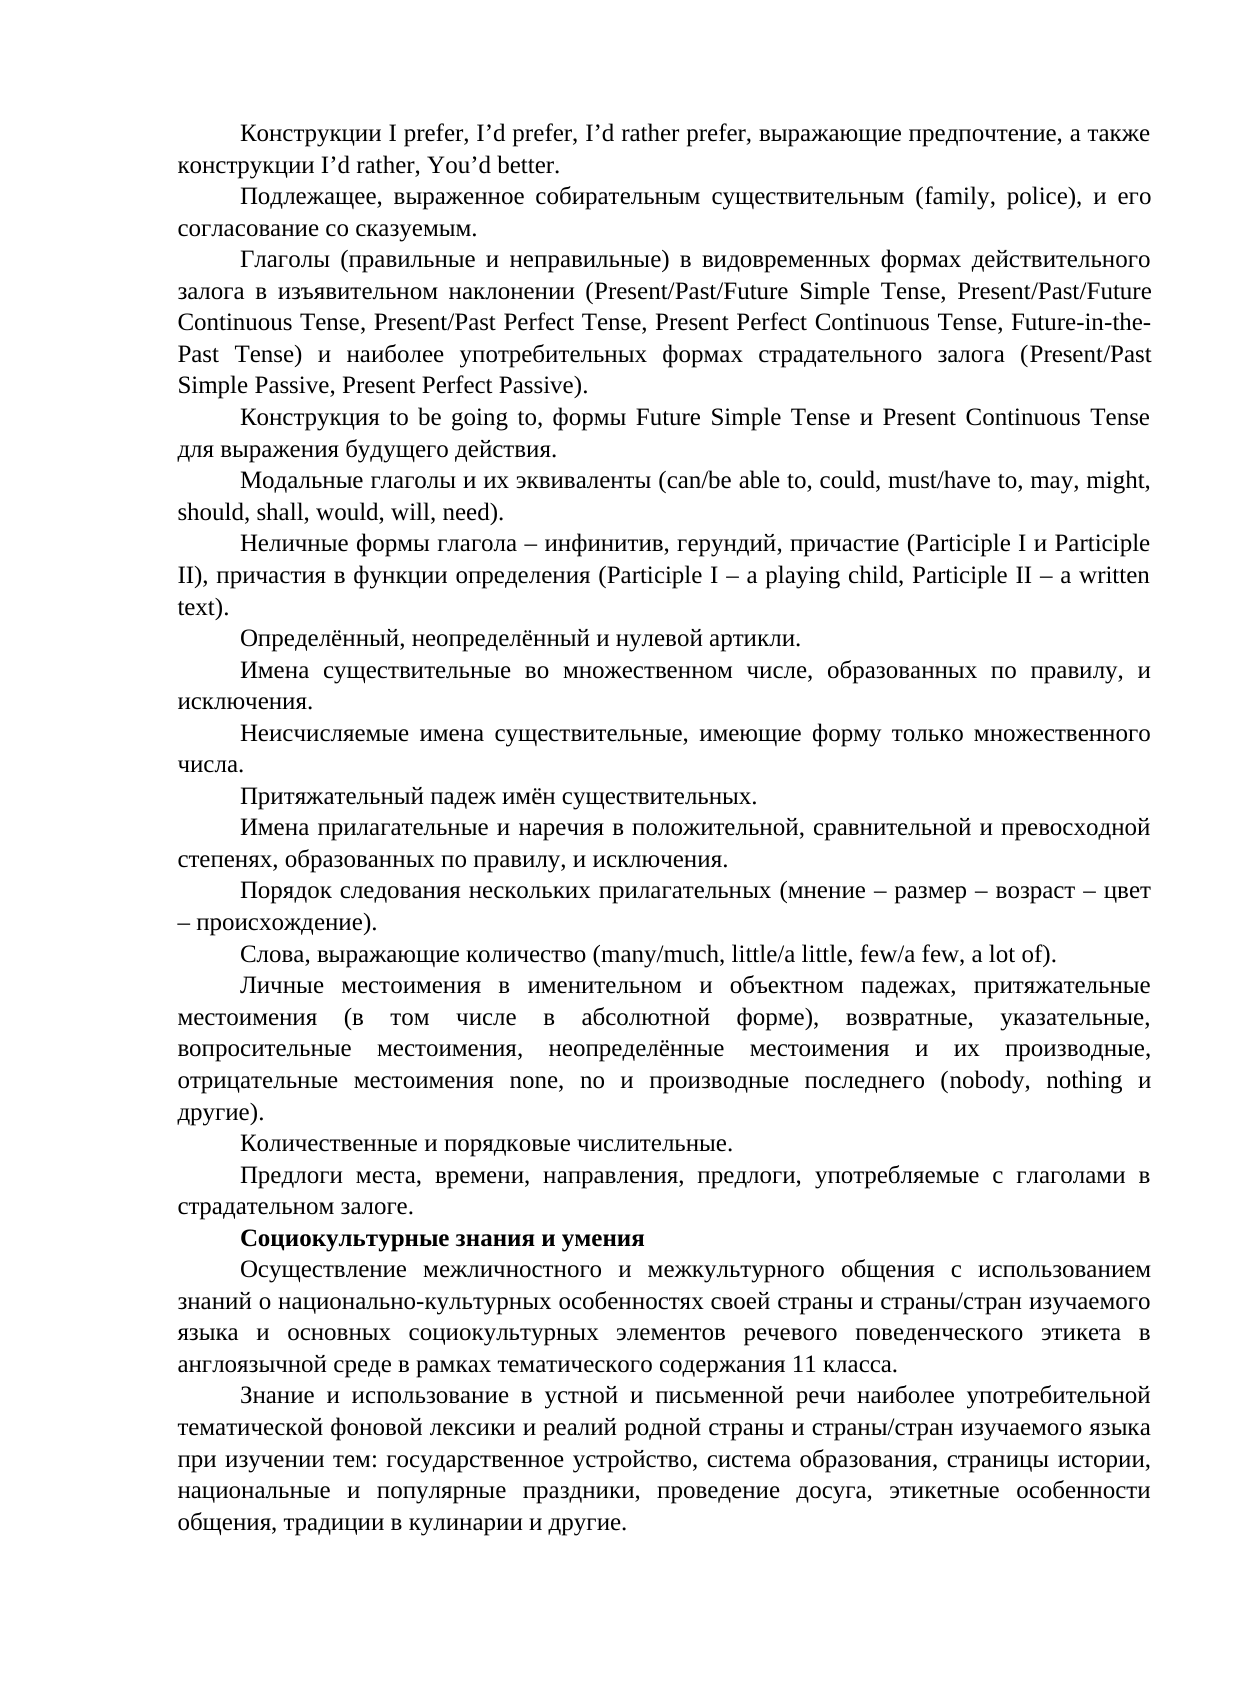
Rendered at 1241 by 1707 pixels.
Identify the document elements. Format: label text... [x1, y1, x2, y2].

text Подлежащее, выраженное собирательным существительным (family, police), и его согласование со сказуемым. [177, 181, 1152, 242]
text Имена существительные во множественном числе, образованных по правилу, и исключения. [177, 655, 1152, 715]
text Глаголы (правильные и неправильные) в видовременных формах действительного залога в изъявительном наклонении (Present/Past/Future Simple Tense, Present/Past/Future Continuous Tense, Present/Past Perfect Tense, Present Perfect Continuous Tense, Future-in-the-Past Tense) и наиболее употребительных формах страдательного залога (Present/Past Simple Passive, Present Perfect Passive). [177, 244, 1152, 399]
text Притяжательный падеж имён существительных. [177, 781, 1152, 810]
text Порядок следования нескольких прилагательных (мнение – размер – возраст – цвет – происхождение). [177, 876, 1152, 936]
text Осуществление межличностного и межкультурного общения с использованием знаний о национально-культурных особенностях своей страны и страны/стран изучаемого языка и основных социокультурных элементов речевого поведенческого этикета в англоязычной среде в рамках тематического содержания 11 класса. [177, 1254, 1152, 1378]
text Конструкция to be going to, формы Future Simple Tense и Present Continuous Tense для выражения будущего действия. [177, 402, 1152, 462]
text Предлоги места, времени, направления, предлоги, употребляемые с глаголами в страдательном залоге. [177, 1160, 1152, 1220]
text Количественные и порядковые числительные. [177, 1128, 1152, 1157]
text Социокультурные знания и умения [177, 1223, 1152, 1252]
text Слова, выражающие количество (many/much, little/a little, few/a few, a lot of). [177, 939, 1152, 967]
text Личные местоимения в именительном и объектном падежах, притяжательные местоимения (в том числе в абсолютной форме), возвратные, указательные, вопросительные местоимения, неопределённые местоимения и их производные, отрицательные местоимения none, no и производные последнего (nobody, nothing и другие). [177, 970, 1152, 1125]
text Модальные глаголы и их эквиваленты (can/be able to, could, must/have to, may, might, should, shall, would, will, need). [177, 465, 1152, 526]
text Неличные формы глагола – инфинитив, герундий, причастие (Participle I и Participle II), причастия в функции определения (Participle I – a playing child, Participle II – a written text). [177, 528, 1152, 620]
text Неисчисляемые имена существительные, имеющие форму только множественного числа. [177, 718, 1152, 778]
text Знание и использование в устной и письменной речи наиболее употребительной тематической фоновой лексики и реалий родной страны и страны/стран изучаемого языка при изучении тем: государственное устройство, система образования, страницы истории, национальные и популярные праздники, проведение досуга, этикетные особенности общения, традиции в кулинарии и другие. [177, 1381, 1152, 1536]
text Конструкции I prefer, I’d prefer, I’d rather prefer, выражающие предпочтение, а также конструкции I’d rather, You’d better. [177, 118, 1152, 178]
text Определённый, неопределённый и нулевой артикли. [177, 623, 1152, 652]
text Имена прилагательные и наречия в положительной, сравнительной и превосходной степенях, образованных по правилу, и исключения. [177, 812, 1152, 873]
